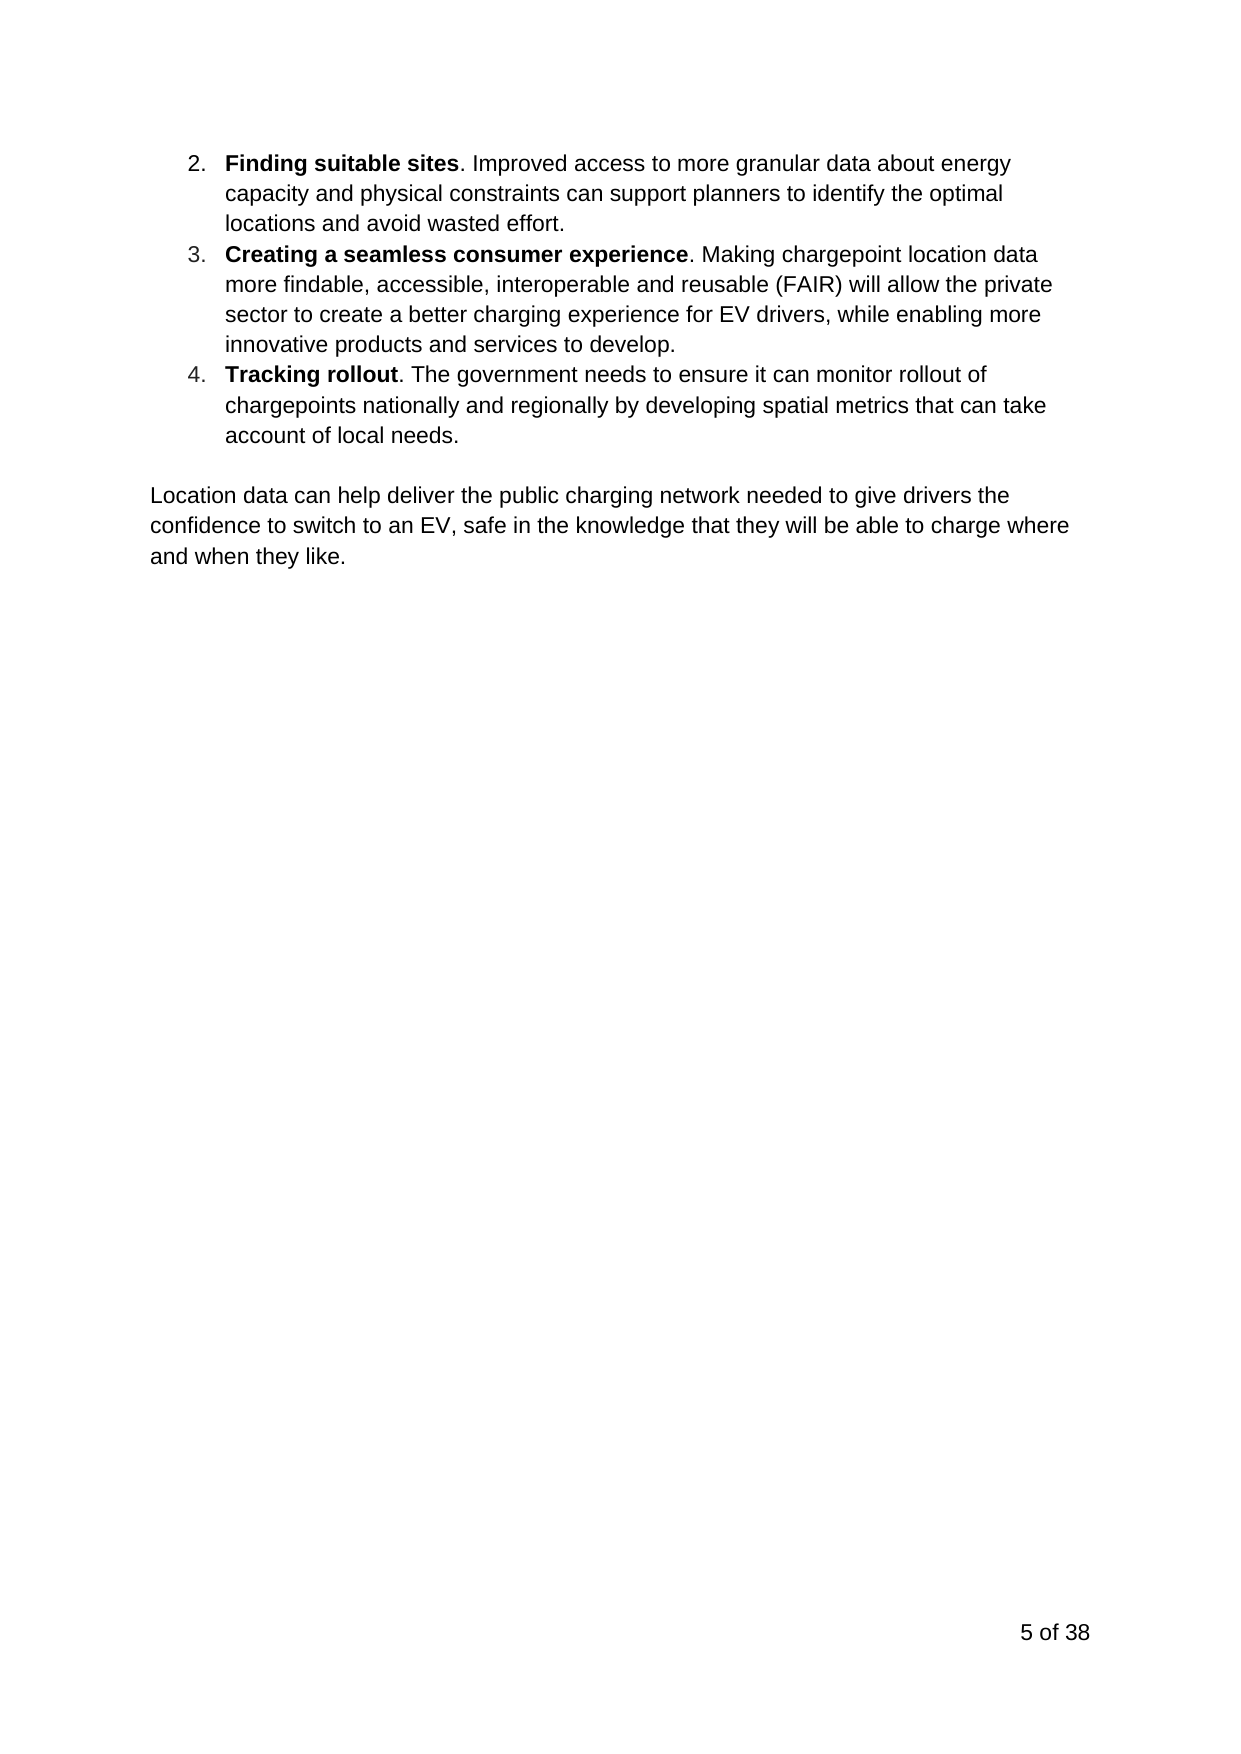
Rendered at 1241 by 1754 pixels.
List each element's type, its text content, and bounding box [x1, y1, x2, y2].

list Finding suitable sites. Improved access to more granular data about energy capacity and physical constraints can support planners to identify the optimal locations and avoid wasted effort. [187, 150, 1090, 237]
list Tracking rollout. The government needs to ensure it can monitor rollout of chargepoints nationally and regionally by developing spatial metrics that can take account of local needs. [187, 361, 1090, 448]
list Creating a seamless consumer experience. Making chargepoint location data more findable, accessible, interoperable and reusable (FAIR) will allow the private sector to create a better charging experience for EV drivers, while enabling more innovative products and services to develop. [187, 241, 1090, 358]
text Location data can help deliver the public charging network needed to give drivers the confidence to switch to an EV, safe in the knowledge that they will be able to charge where and when they like. [150, 482, 1090, 569]
